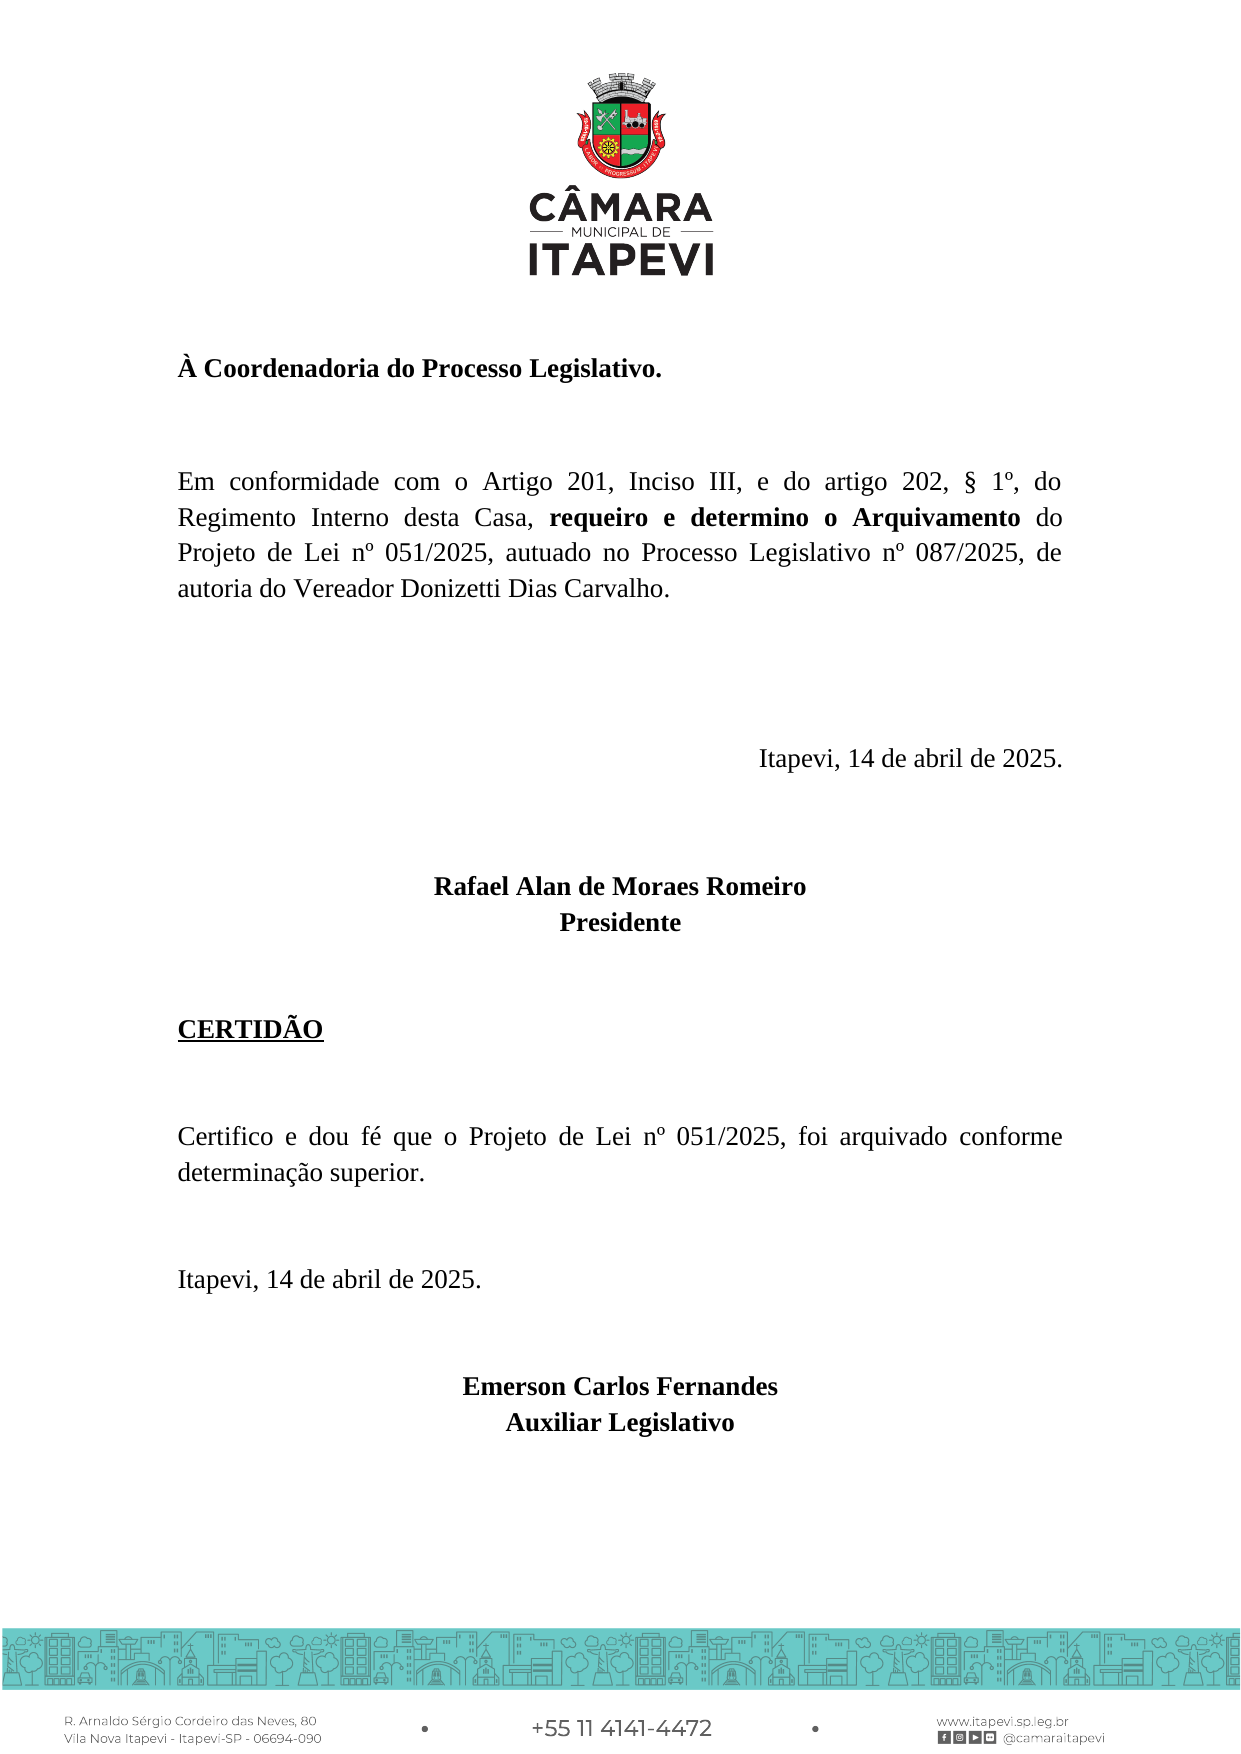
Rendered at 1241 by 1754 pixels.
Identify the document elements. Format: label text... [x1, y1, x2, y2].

text Certifico e dou fé que o Projeto de Lei nº 051/2025, foi arquivado conforme determinação superior. [177, 1120, 1063, 1187]
picture [2, 73, 1241, 1746]
text Auxiliar Legislativo [177, 1406, 1063, 1437]
text Itapevi, 14 de abril de 2025. [177, 742, 1063, 773]
text Itapevi, 14 de abril de 2025. [177, 1263, 1063, 1294]
text Em conformidade com o Artigo 201, Inciso III, e do artigo 202, § 1º, do Regimento Interno desta Casa, requeiro e determino o Arquivamento do Projeto de Lei nº 051/2025, autuado no Processo Legislativo nº 087/2025, de autoria do Vereador Donizetti Dias Carvalho. [177, 465, 1063, 603]
text Rafael Alan de Moraes Romeiro [177, 870, 1063, 901]
text Presidente [177, 906, 1063, 937]
text Emerson Carlos Fernandes [177, 1370, 1063, 1401]
text CERTIDÃO [177, 1013, 1063, 1044]
text À Coordenadoria do Processo Legislativo. [177, 352, 1063, 383]
